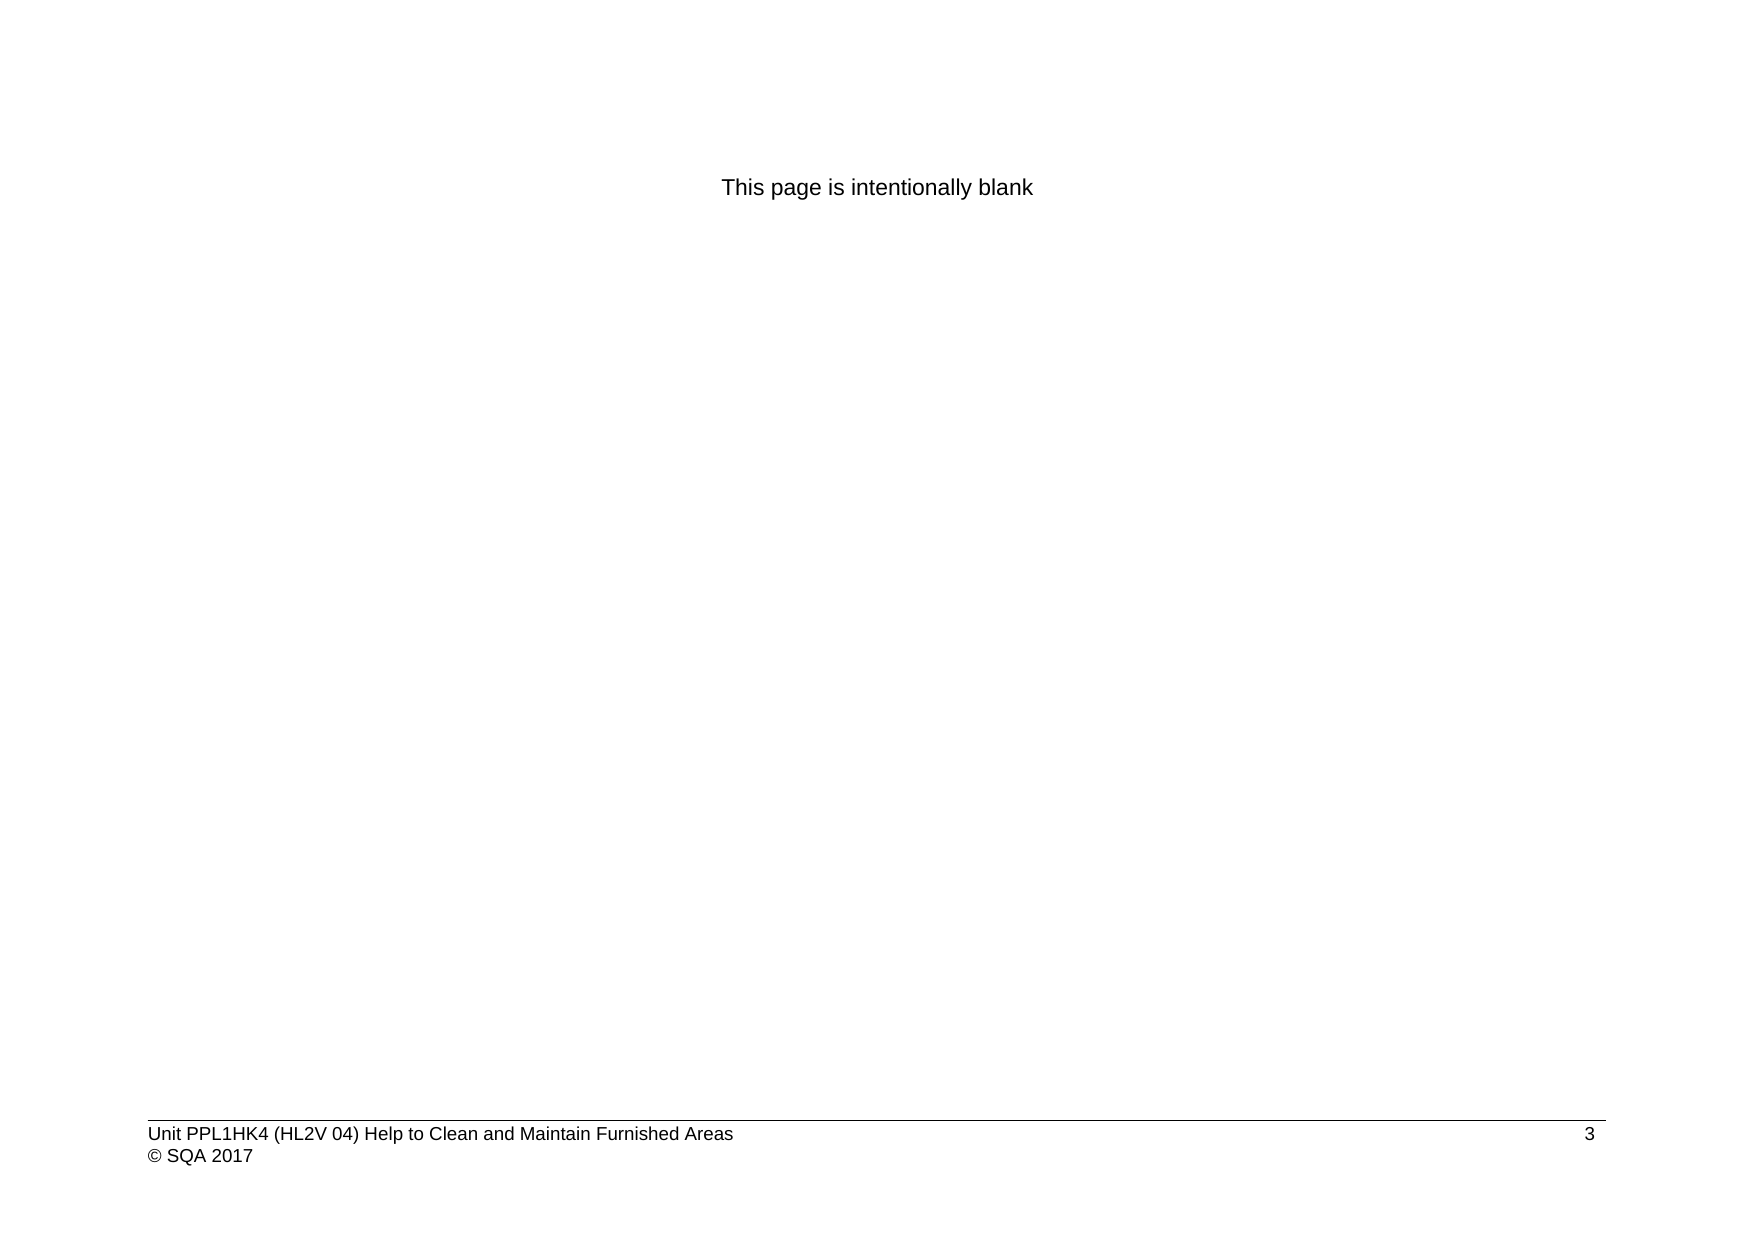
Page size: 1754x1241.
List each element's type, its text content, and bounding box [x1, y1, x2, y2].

text This page is intentionally blank [148, 174, 1606, 200]
